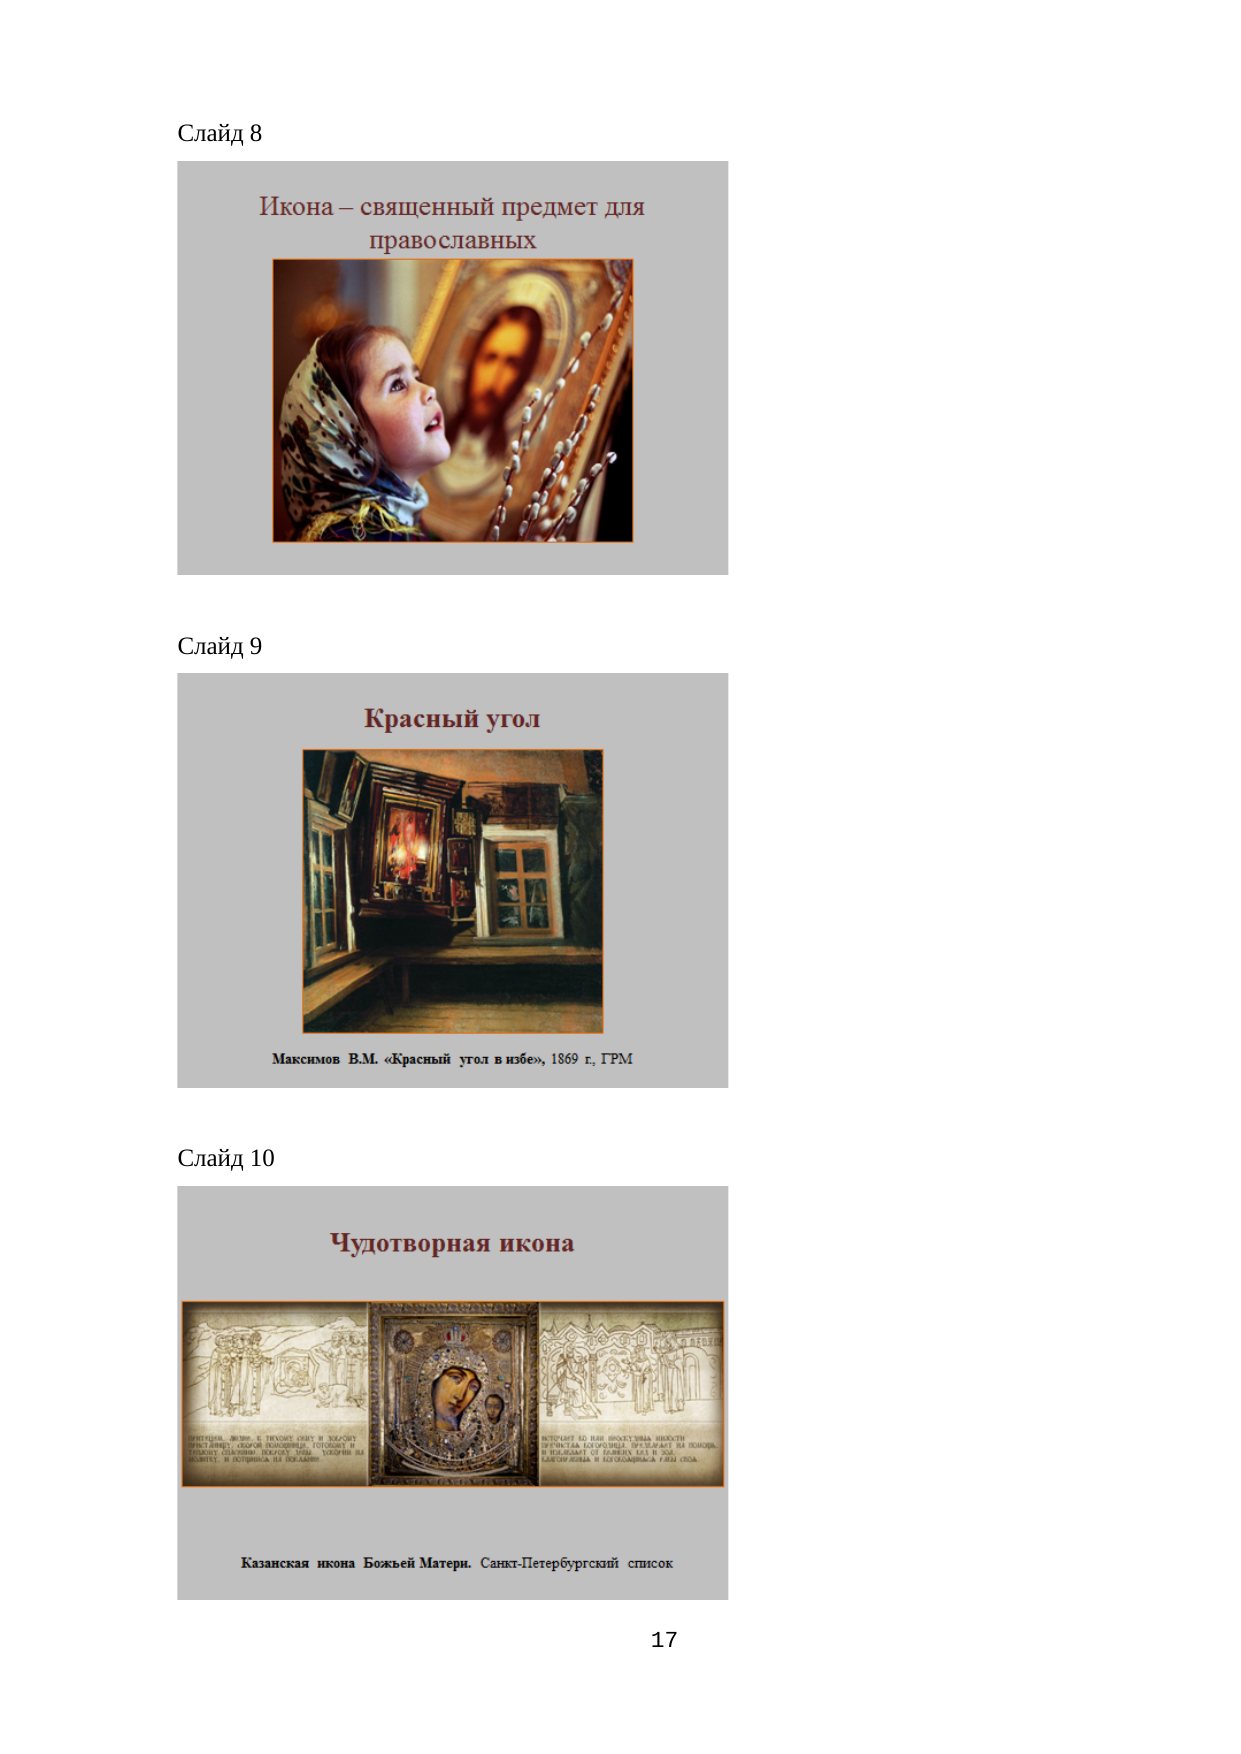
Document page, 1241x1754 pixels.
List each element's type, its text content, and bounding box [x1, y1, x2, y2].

picture [177, 673, 729, 1088]
picture [177, 161, 729, 575]
text Слайд 10 [177, 1143, 1152, 1172]
picture [177, 1186, 729, 1600]
text Слайд 9 [177, 631, 1152, 659]
text Слайд 8 [177, 118, 1152, 147]
